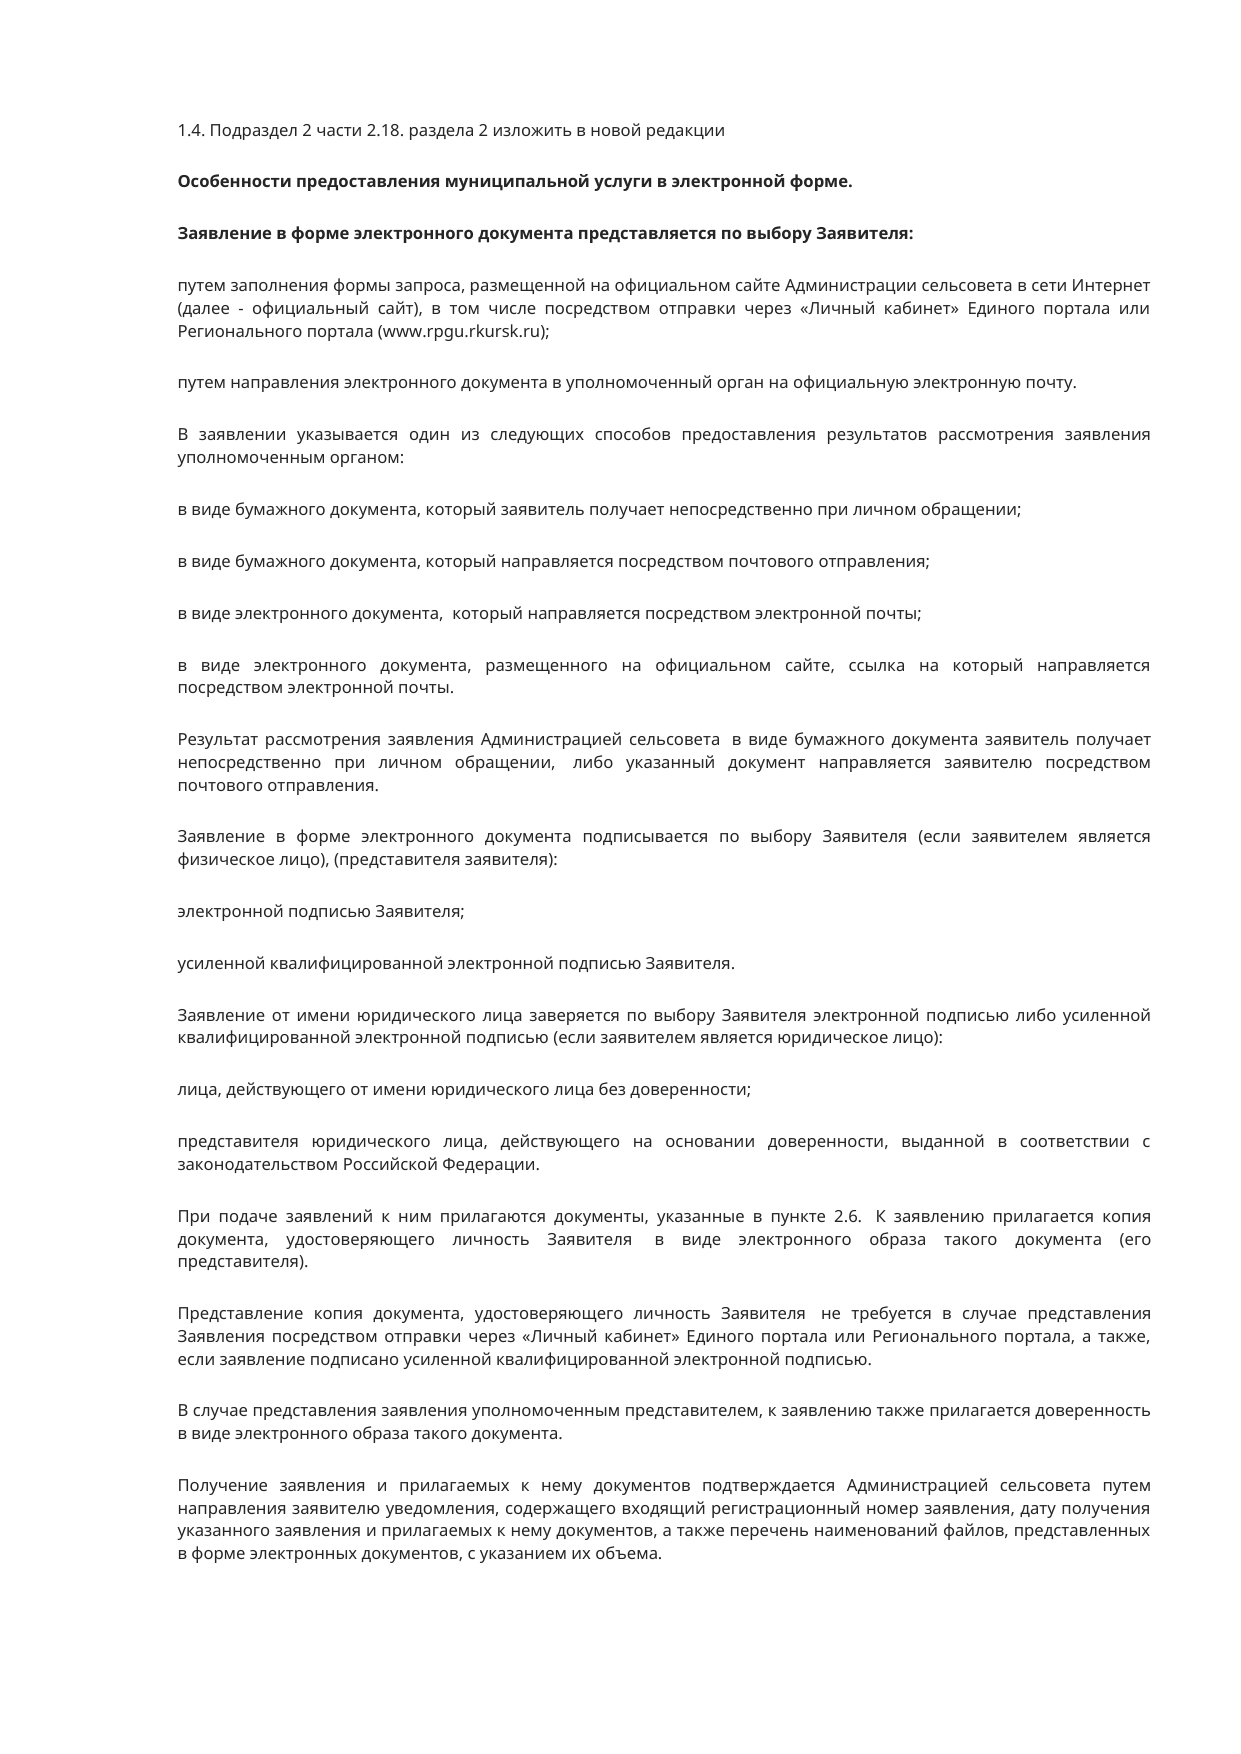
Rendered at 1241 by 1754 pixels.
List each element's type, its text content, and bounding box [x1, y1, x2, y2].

text Заявление от имени юридического лица заверяется по выбору Заявителя электронной подписью либо усиленной квалифицированной электронной подписью (если заявителем является юридическое лицо): [177, 1003, 1152, 1049]
text Результат рассмотрения заявления Администрацией сельсовета в виде бумажного документа заявитель получает непосредственно при личном обращении, либо указанный документ направляется заявителю посредством почтового отправления. [177, 728, 1152, 796]
text в виде бумажного документа, который направляется посредством почтового отправления; [177, 549, 1152, 572]
text электронной подписью Заявителя; [177, 899, 1152, 922]
text лица, действующего от имени юридического лица без доверенности; [177, 1078, 1152, 1101]
text В случае представления заявления уполномоченным представителем, к заявлению также прилагается доверенность в виде электронного образа такого документа. [177, 1399, 1152, 1444]
text путем направления электронного документа в уполномоченный орган на официальную электронную почту. [177, 371, 1152, 394]
text При подаче заявлений к ним прилагаются документы, указанные в пункте 2.6. К заявлению прилагается копия документа, удостоверяющего личность Заявителя в виде электронного образа такого документа (его представителя). [177, 1204, 1152, 1272]
text в виде электронного документа, который направляется посредством электронной почты; [177, 601, 1152, 624]
text Получение заявления и прилагаемых к нему документов подтверждается Администрацией сельсовета путем направления заявителю уведомления, содержащего входящий регистрационный номер заявления, дату получения указанного заявления и прилагаемых к нему документов, а также перечень наименований файлов, представленных в форме электронных документов, с указанием их объема. [177, 1473, 1152, 1564]
text представителя юридического лица, действующего на основании доверенности, выданной в соответствии с законодательством Российской Федерации. [177, 1130, 1152, 1175]
text в виде бумажного документа, который заявитель получает непосредственно при личном обращении; [177, 497, 1152, 520]
text 1.4. Подраздел 2 части 2.18. раздела 2 изложить в новой редакции [177, 118, 1152, 141]
text Особенности предоставления муниципальной услуги в электронной форме. [177, 170, 1152, 193]
text путем заполнения формы запроса, размещенной на официальном сайте Администрации сельсовета в сети Интернет (далее - официальный сайт), в том числе посредством отправки через «Личный кабинет» Единого портала или Регионального портала (www.rpgu.rkursk.ru); [177, 274, 1152, 342]
text в виде электронного документа, размещенного на официальном сайте, ссылка на который направляется посредством электронной почты. [177, 653, 1152, 698]
text В заявлении указывается один из следующих способов предоставления результатов рассмотрения заявления уполномоченным органом: [177, 423, 1152, 468]
text усиленной квалифицированной электронной подписью Заявителя. [177, 951, 1152, 974]
text Заявление в форме электронного документа представляется по выбору Заявителя: [177, 222, 1152, 244]
text Представление копия документа, удостоверяющего личность Заявителя не требуется в случае представления Заявления посредством отправки через «Личный кабинет» Единого портала или Регионального портала, а также, если заявление подписано усиленной квалифицированной электронной подписью. [177, 1302, 1152, 1370]
text Заявление в форме электронного документа подписывается по выбору Заявителя (если заявителем является физическое лицо), (представителя заявителя): [177, 825, 1152, 870]
